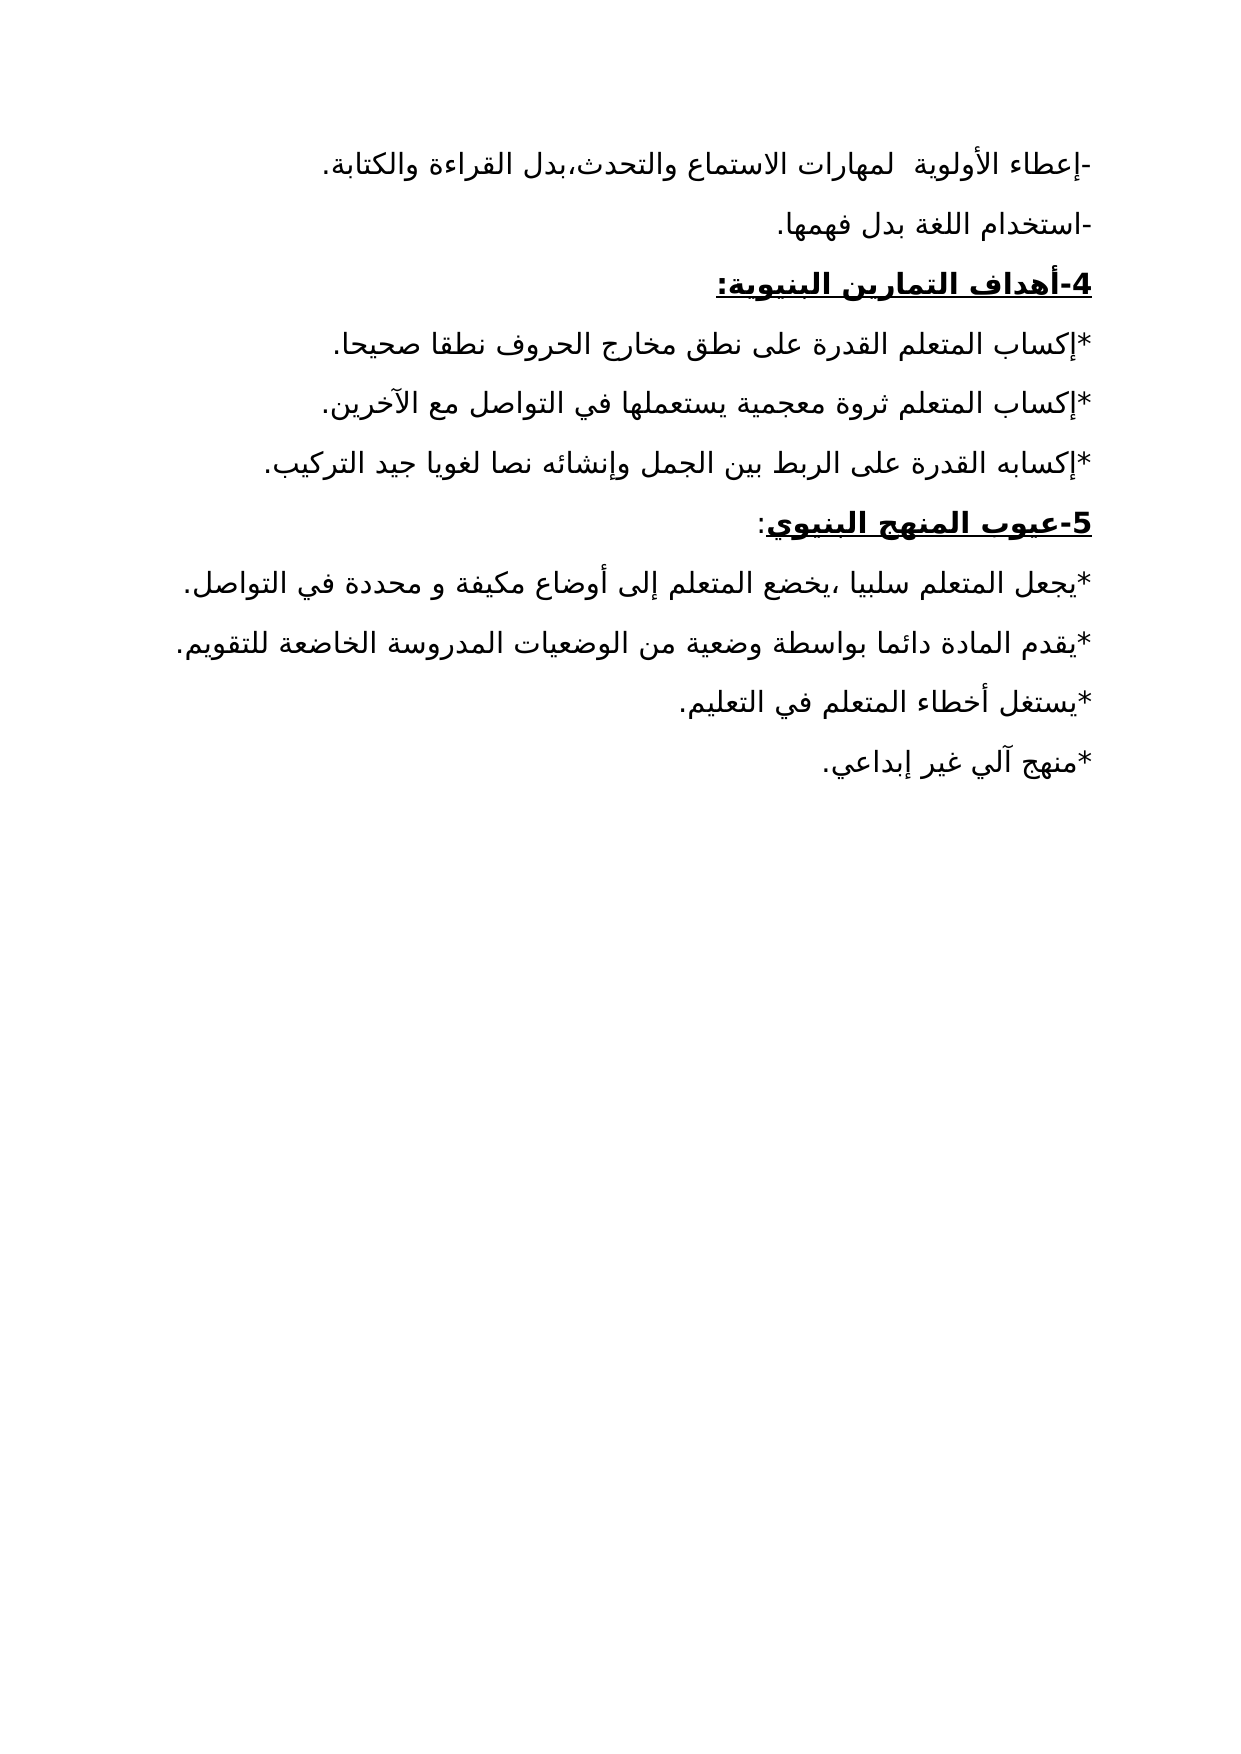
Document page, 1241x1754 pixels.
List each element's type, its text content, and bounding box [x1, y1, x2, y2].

text 4-أهداف التمارين البنيوية: [148, 267, 1092, 301]
text *إكساب المتعلم القدرة على نطق مخارج الحروف نطقا صحيحا. [148, 327, 1092, 361]
text *منهج آلي غير إبداعي. [148, 746, 1092, 779]
text *يقدم المادة دائما بواسطة وضعية من الوضعيات المدروسة الخاضعة للتقويم. [148, 626, 1092, 660]
text 5-عيوب المنهج البنيوي: [148, 506, 1092, 540]
text *إكسابه القدرة على الربط بين الجمل وإنشائه نصا لغويا جيد التركيب. [148, 447, 1092, 481]
text *يستغل أخطاء المتعلم في التعليم. [148, 686, 1092, 720]
text *يجعل المتعلم سلبيا ،يخضع المتعلم إلى أوضاع مكيفة و محددة في التواصل. [148, 566, 1092, 600]
text -إعطاء الأولوية لمهارات الاستماع والتحدث،بدل القراءة والكتابة. [148, 148, 1092, 182]
text *إكساب المتعلم ثروة معجمية يستعملها في التواصل مع الآخرين. [148, 387, 1092, 421]
text -استخدام اللغة بدل فهمها. [148, 207, 1092, 241]
